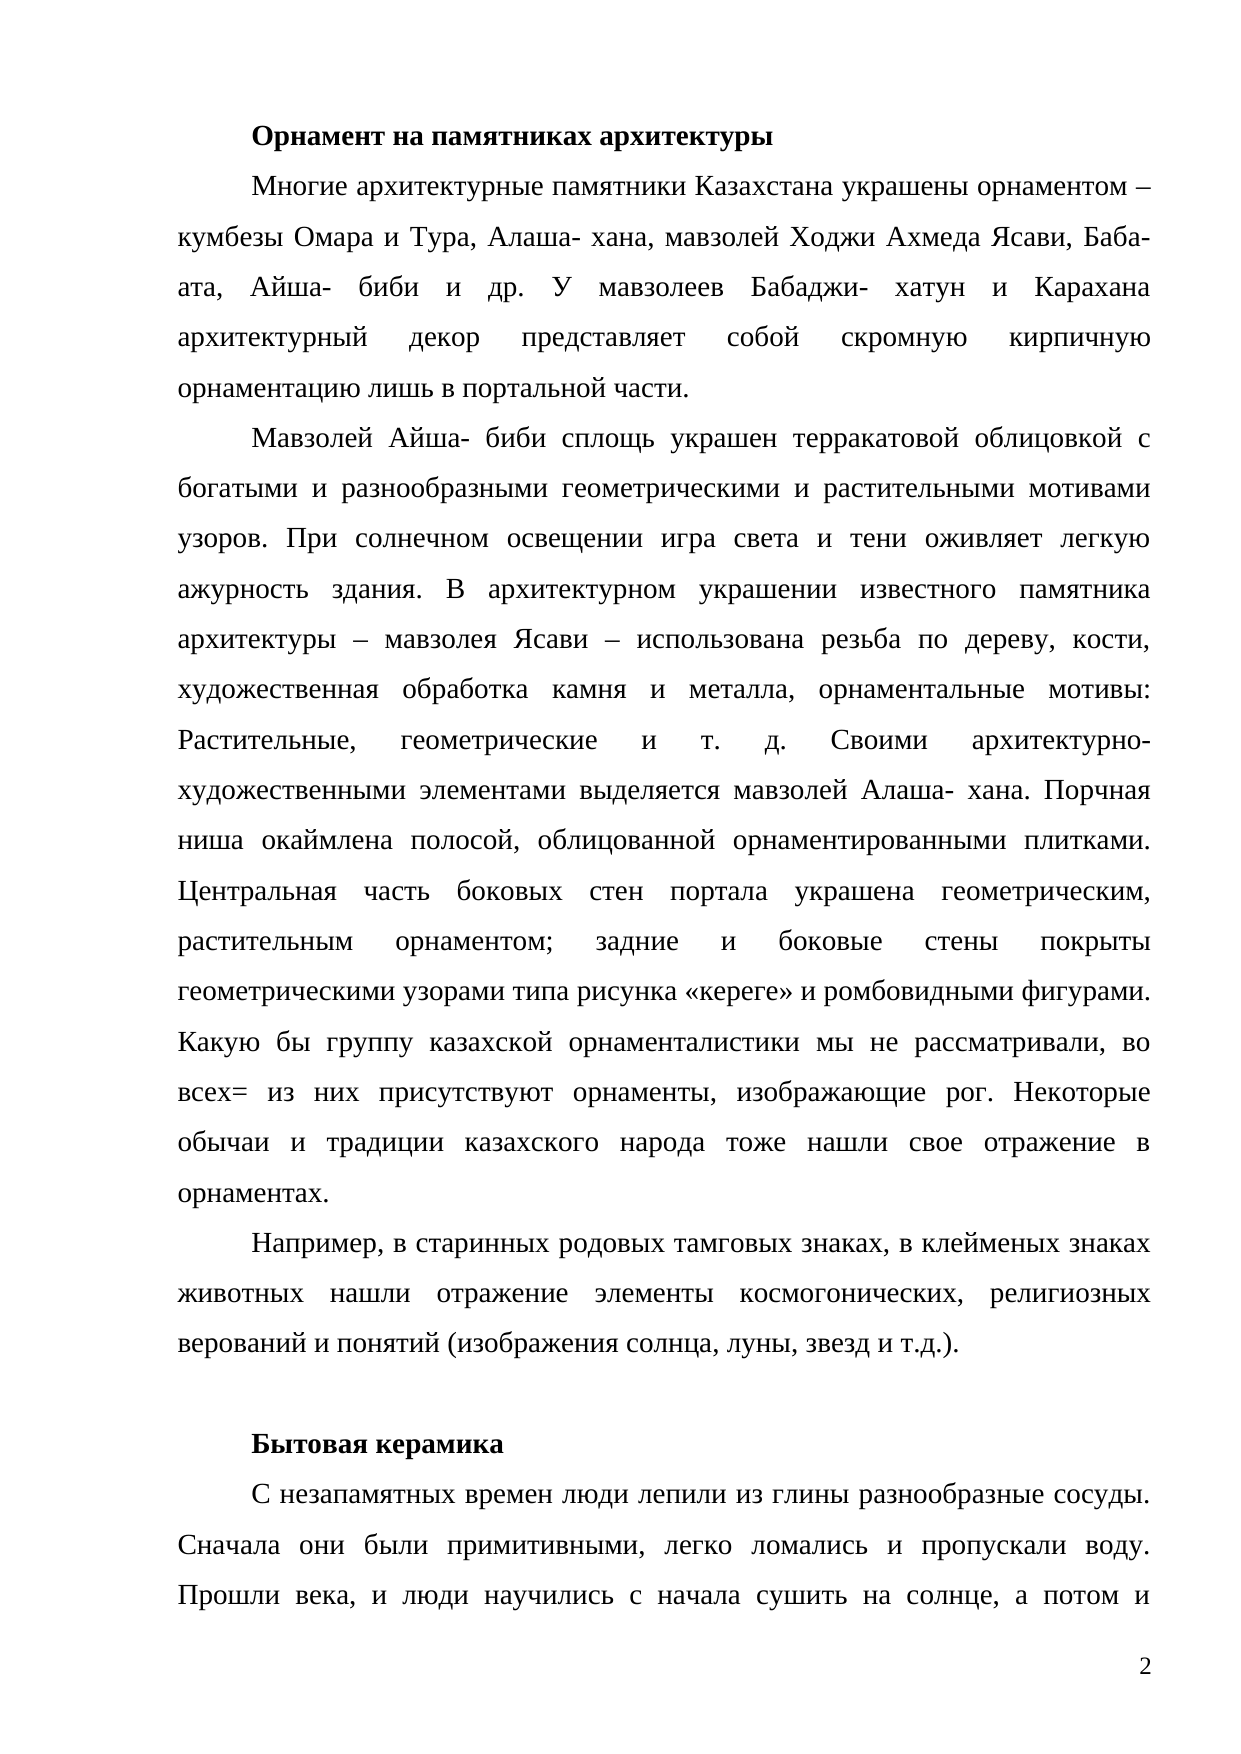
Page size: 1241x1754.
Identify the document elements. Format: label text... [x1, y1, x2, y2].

text Мавзолей Айша- биби сплощь украшен терракатовой облицовкой с богатыми и разнообразными геометрическими и растительными мотивами узоров. При солнечном освещении игра света и тени оживляет легкую ажурность здания. В архитектурном украшении известного памятника архитектуры – мавзолея Ясави – использована резьба по дереву, кости, художественная обработка камня и металла, орнаментальные мотивы: Растительные, геометрические и т. д. Своими архитектурно-художественными элементами выделяется мавзолей Алаша- хана. Порчная ниша окаймлена полосой, облицованной орнаментированными плитками. Центральная часть боковых стен портала украшена геометрическим, растительным орнаментом; задние и боковые стены покрыты геометрическими узорами типа рисунка «кереге» и ромбовидными фигурами. Какую бы группу казахской орнаменталистики мы не рассматривали, во всех= из них присутствуют орнаменты, изображающие рог. Некоторые обычаи и традиции казахского народа тоже нашли свое отражение в орнаментах. [177, 420, 1152, 1208]
text Многие архитектурные памятники Казахстана украшены орнаментом – кумбезы Омара и Тура, Алаша- хана, мавзолей Ходжи Ахмеда Ясави, Баба- ата, Айша- биби и др. У мавзолеев Бабаджи- хатун и Карахана архитектурный декор представляет собой скромную кирпичную орнаментацию лишь в портальной части. [177, 168, 1152, 403]
text Например, в старинных родовых тамговых знаках, в клейменых знаках животных нашли отражение элементы космогонических, религиозных верований и понятий (изображения солнца, луны, звезд и т.д.). [177, 1225, 1152, 1359]
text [177, 1477, 1152, 1611]
text Орнамент на памятниках архитектуры [177, 118, 1152, 152]
text Бытовая керамика [177, 1426, 1152, 1460]
